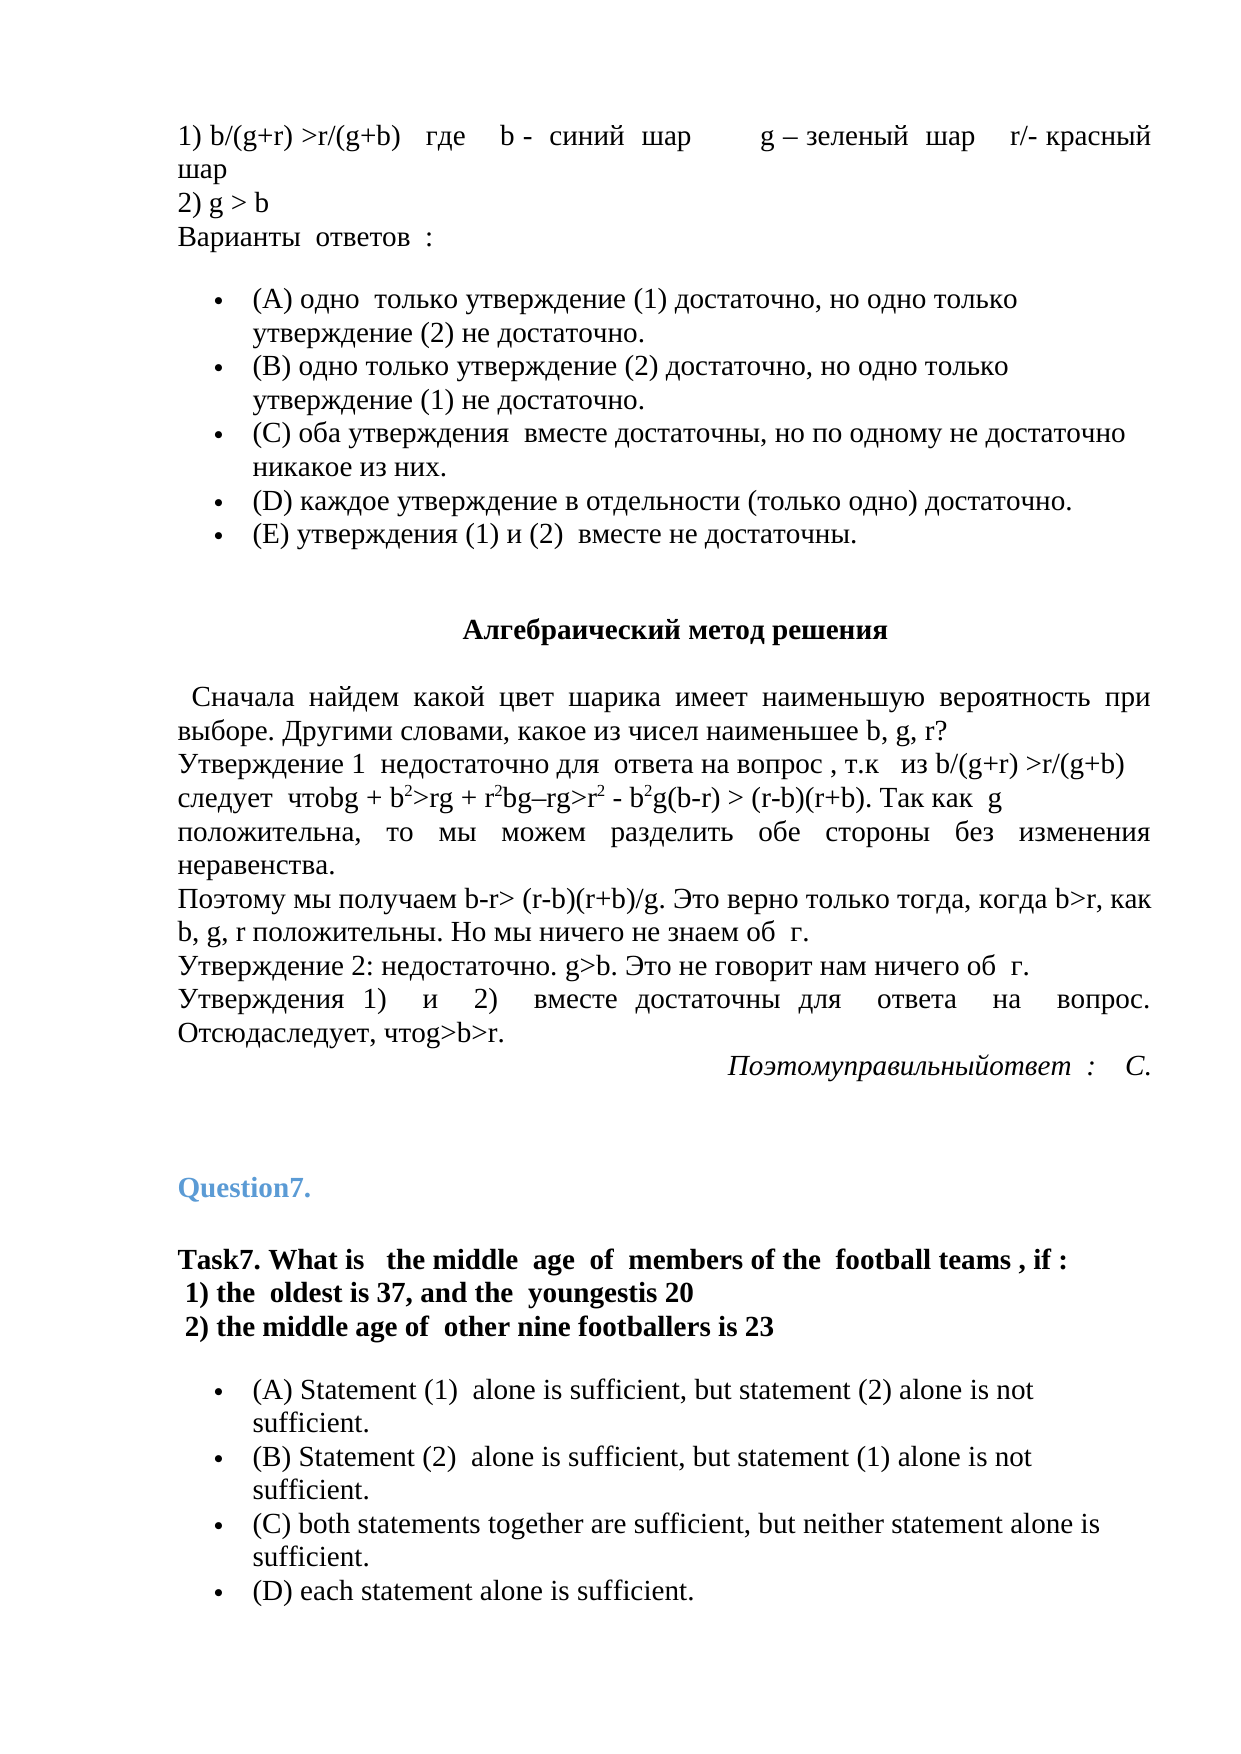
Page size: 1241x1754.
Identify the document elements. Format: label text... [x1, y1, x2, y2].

text 1) b/(g+r) >r/(g+b) где b - синий шар g – зеленый шар r/- красный шар [177, 118, 1152, 185]
text Поэтомуправильныйответ : С. [177, 1048, 1152, 1082]
text 2) the middle age of other nine footballers is 23 [177, 1309, 1152, 1343]
text Сначала найдем какой цвет шарика имеет наименьшую вероятность при выборе. Другими словами, какое из чисел наименьшее b, g, r? [177, 679, 1152, 747]
text Алгебраический метод решения [199, 612, 1152, 646]
text Утверждение 1 недостаточно для ответа на вопрос , т.к из b/(g+r) >r/(g+b) [177, 747, 1152, 780]
list (C) оба утверждения вместе достаточны, но по одному не достаточно никакое из них. [215, 416, 1152, 483]
text Утверждения 1) и 2) вместе достаточны для ответа на вопрос. Отсюдаследует, чтоg>b>r. [177, 981, 1152, 1048]
text положительна, то мы можем разделить обе стороны без изменения неравенства. [177, 814, 1152, 881]
list (B) одно только утверждение (2) достаточно, но одно только утверждение (1) не достаточно. [215, 348, 1152, 416]
text 1) the oldest is 37, and the youngestis 20 [177, 1276, 1152, 1309]
text Поэтому мы получаем b-r> (r-b)(r+b)/g. Это верно только тогда, когда b>r, как b, g, r положительны. Но мы ничего не знаем об г. [177, 881, 1152, 948]
list (C) both statements together are sufficient, but neither statement alone is sufficient. [215, 1506, 1152, 1573]
text Утверждение 2: недостаточно. g>b. Это не говорит нам ничего об г. [177, 948, 1152, 981]
text Варианты ответов : [177, 219, 1152, 252]
list (A) Statement (1) alone is sufficient, but statement (2) alone is not sufficient. [215, 1372, 1152, 1439]
list (B) Statement (2) alone is sufficient, but statement (1) alone is not sufficient. [215, 1439, 1152, 1506]
list (A) одно только утверждение (1) достаточно, но одно только утверждение (2) не достаточно. [215, 281, 1152, 348]
text 2) g > b [177, 185, 1152, 219]
list (D) each statement alone is sufficient. [215, 1573, 1152, 1607]
list (E) утверждения (1) и (2) вместе не достаточны. [215, 516, 1152, 550]
text следует чтоbg + b2>rg + r2bg–rg>r2 - b2g(b-r) > (r-b)(r+b). Так как g [177, 780, 1152, 814]
text Question7. [177, 1170, 1152, 1203]
list (D) каждое утверждение в отдельности (только одно) достаточно. [215, 483, 1152, 516]
text Task7. What is the middle age of members of the football teams , if : [177, 1242, 1152, 1276]
